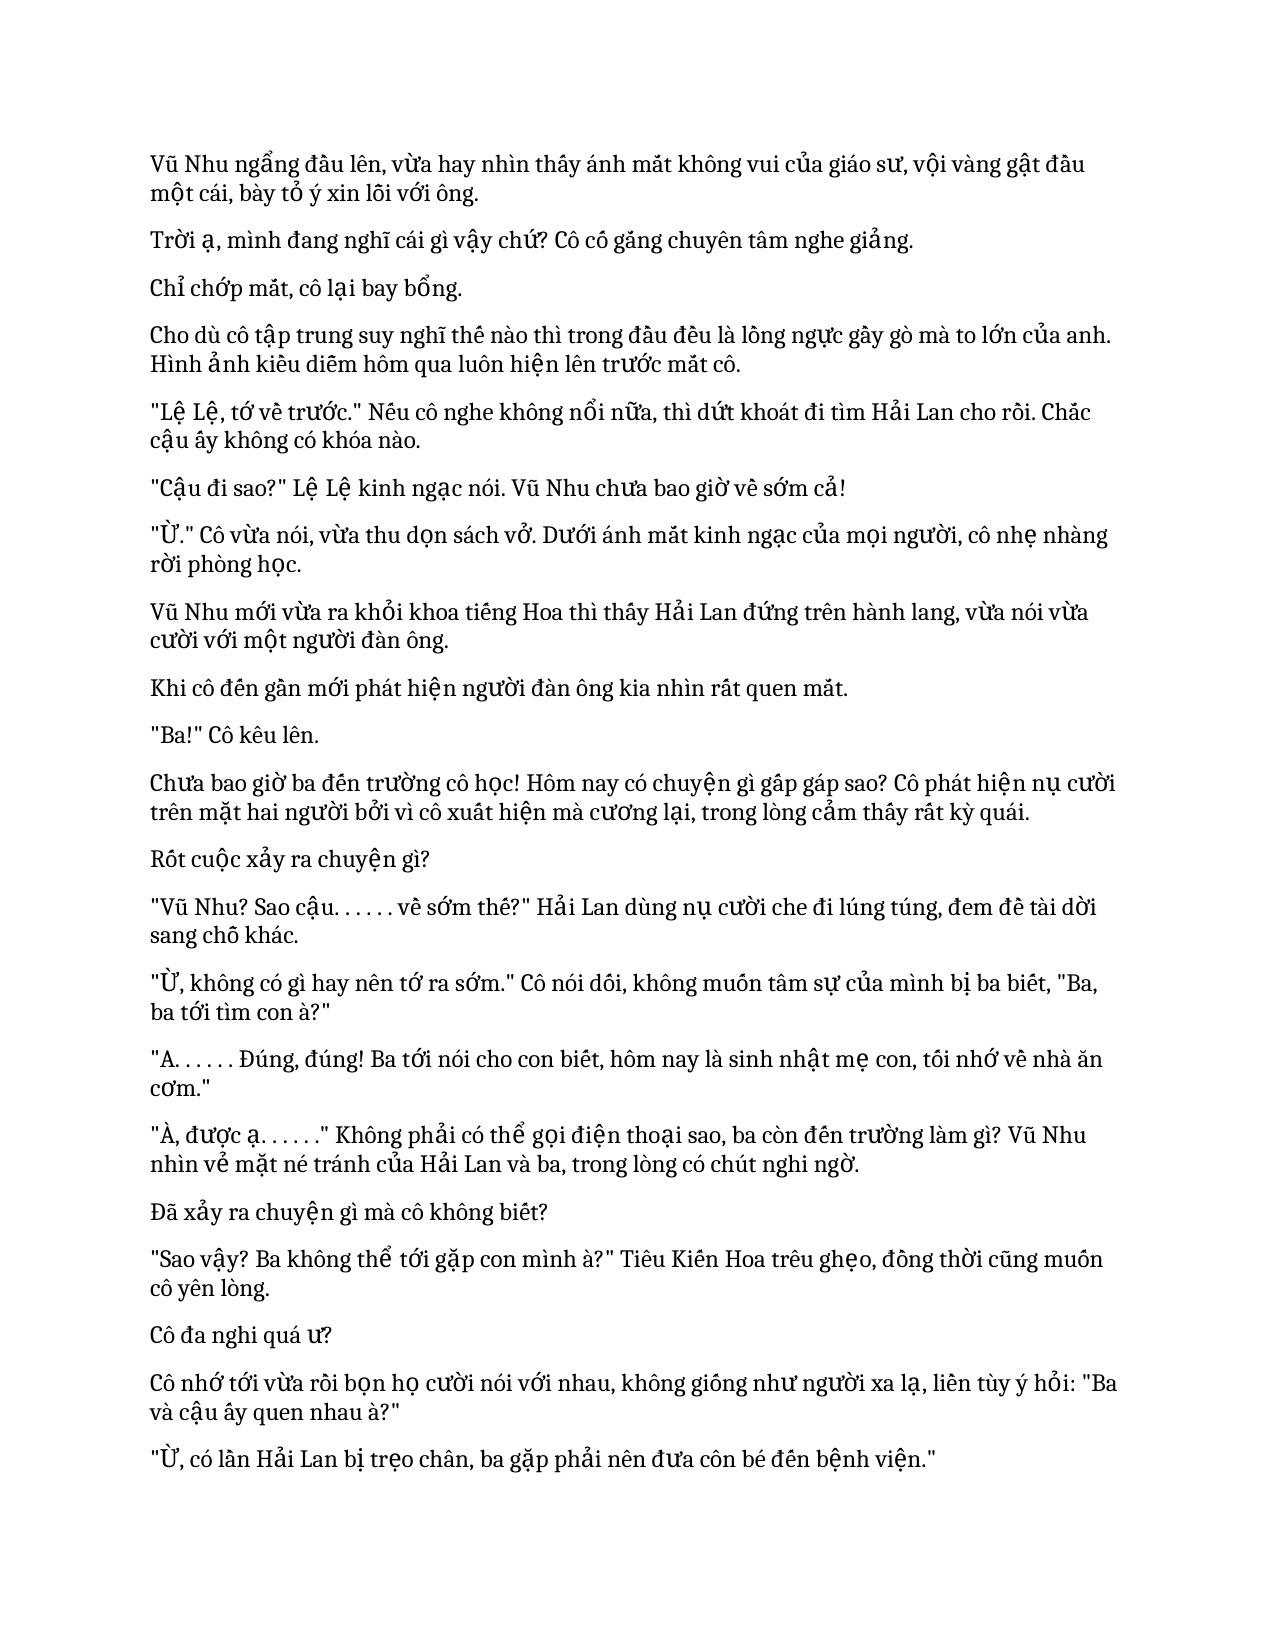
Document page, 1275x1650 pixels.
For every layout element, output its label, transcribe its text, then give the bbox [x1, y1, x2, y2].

text Đã xảy ra chuyện gì mà cô không biết? [150, 1197, 1125, 1226]
text "Ừ, không có gì hay nên tớ ra sớm." Cô nói dối, không muốn tâm sự của mình bị ba biết, "Ba, ba tới tìm con à?" [150, 969, 1125, 1026]
text "Ừ." Cô vừa nói, vừa thu dọn sách vở. Dưới ánh mắt kinh ngạc của mọi người, cô nhẹ nhàng rời phòng học. [150, 521, 1125, 579]
text Cho dù cô tập trung suy nghĩ thế nào thì trong đầu đều là lồng ngực gầy gò mà to lớn của anh. Hình ảnh kiều diễm hôm qua luôn hiện lên trước mắt cô. [150, 321, 1125, 379]
text "Cậu đi sao?" Lệ Lệ kinh ngạc nói. Vũ Nhu chưa bao giờ về sớm cả! [150, 474, 1125, 502]
text Vũ Nhu ngẩng đầu lên, vừa hay nhìn thấy ánh mắt không vui của giáo sư, vội vàng gật đầu một cái, bày tỏ ý xin lỗi với ông. [150, 150, 1125, 207]
text "Lệ Lệ, tớ về trước." Nếu cô nghe không nổi nữa, thì dứt khoát đi tìm Hải Lan cho rồi. Chắc cậu ấy không có khóa nào. [150, 397, 1125, 455]
text "Ừ, có lần Hải Lan bị trẹo chân, ba gặp phải nên đưa côn bé đến bệnh viện." [150, 1445, 1125, 1474]
text Rốt cuộc xảy ra chuyện gì? [150, 845, 1125, 874]
text "Vũ Nhu? Sao cậu. . . . . . về sớm thế?" Hải Lan dùng nụ cười che đi lúng túng, đem đề tài dời sang chỗ khác. [150, 892, 1125, 950]
text Trời ạ, mình đang nghĩ cái gì vậy chứ? Cô cố gắng chuyên tâm nghe giảng. [150, 226, 1125, 255]
text Khi cô đến gần mới phát hiện người đàn ông kia nhìn rất quen mắt. [150, 674, 1125, 702]
text Chỉ chớp mắt, cô lại bay bổng. [150, 274, 1125, 302]
text Cô nhớ tới vừa rồi bọn họ cười nói với nhau, không giống như người xa lạ, liền tùy ý hỏi: "Ba và cậu ấy quen nhau à?" [150, 1369, 1125, 1426]
text Chưa bao giờ ba đến trường cô học! Hôm nay có chuyện gì gấp gáp sao? Cô phát hiện nụ cười trên mặt hai người bởi vì cô xuất hiện mà cương lại, trong lòng cảm thấy rất kỳ quái. [150, 769, 1125, 826]
text Cô đa nghi quá ư? [150, 1321, 1125, 1350]
text "Ba!" Cô kêu lên. [150, 721, 1125, 750]
text Vũ Nhu mới vừa ra khỏi khoa tiếng Hoa thì thấy Hải Lan đứng trên hành lang, vừa nói vừa cười với một người đàn ông. [150, 597, 1125, 655]
text "À, được ạ. . . . . ." Không phải có thể gọi điện thoại sao, ba còn đến trường làm gì? Vũ Nhu nhìn vẻ mặt né tránh của Hải Lan và ba, trong lòng có chút nghi ngờ. [150, 1121, 1125, 1179]
text "Sao vậy? Ba không thể tới gặp con mình à?" Tiêu Kiến Hoa trêu ghẹo, đồng thời cũng muốn cô yên lòng. [150, 1245, 1125, 1302]
text "A. . . . . . Đúng, đúng! Ba tới nói cho con biết, hôm nay là sinh nhật mẹ con, tối nhớ về nhà ăn cơm." [150, 1045, 1125, 1102]
